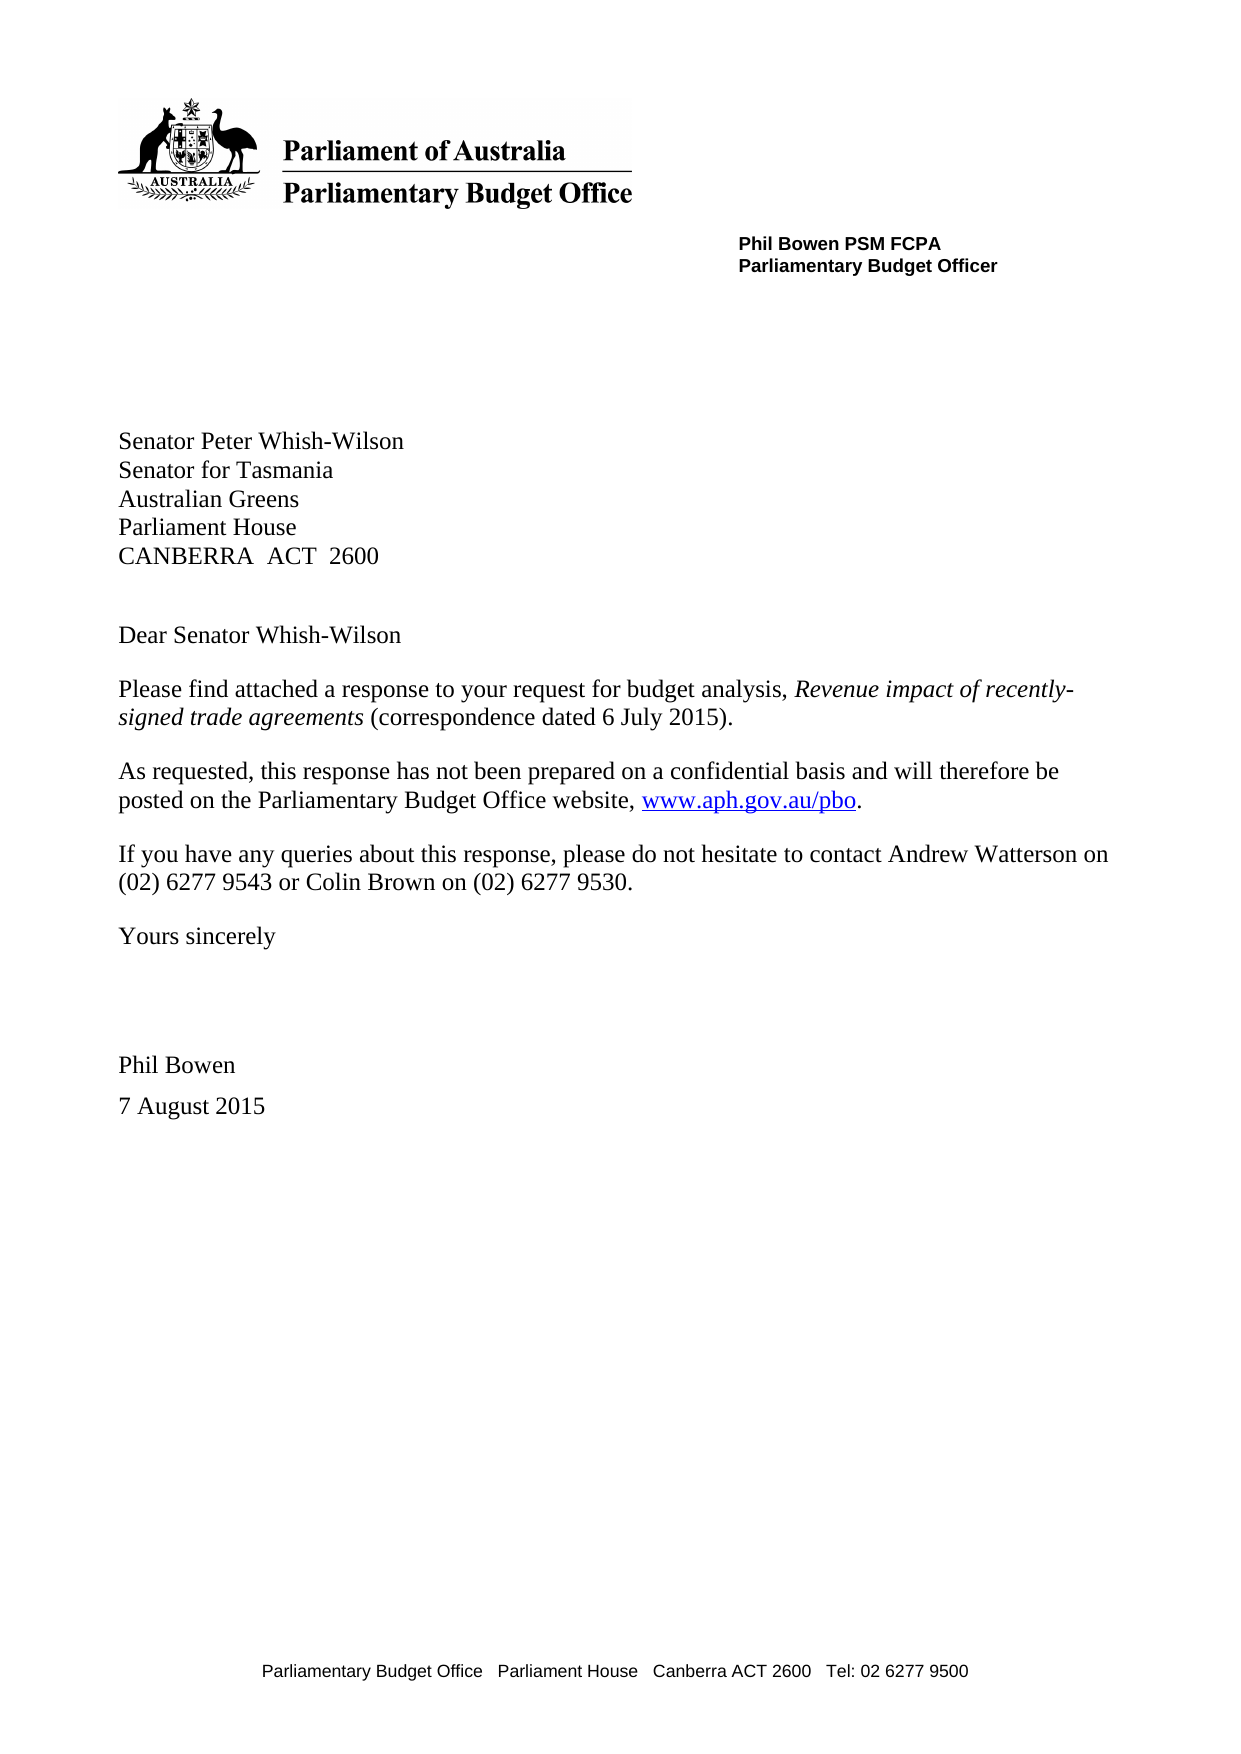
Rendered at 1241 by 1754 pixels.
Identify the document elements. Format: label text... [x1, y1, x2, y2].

text 7 August 2015 [118, 1091, 1122, 1120]
text Yours sincerely [118, 921, 1122, 950]
text Senator Peter Whish-Wilson [118, 426, 1122, 455]
picture [118, 98, 632, 209]
text Dear Senator Whish-Wilson [118, 620, 1122, 649]
text CANBERRA ACT 2600 [118, 541, 1122, 570]
text If you have any queries about this response, please do not hesitate to contact Andrew Watterson on (02) 6277 9543 or Colin Brown on (02) 6277 9530. [118, 839, 1122, 896]
text Phil Bowen [118, 1050, 1122, 1079]
text Please find attached a response to your request for budget analysis, Revenue impact of recently-signed trade agreements (correspondence dated 6 July 2015). [118, 674, 1122, 731]
text As requested, this response has not been prepared on a confidential basis and will therefore be posted on the Parliamentary Budget Office website, www.aph.gov.au/pbo. [118, 756, 1122, 814]
text Australian Greens [118, 484, 1122, 512]
text Senator for Tasmania [118, 455, 1122, 484]
text Parliament House [118, 512, 1122, 541]
